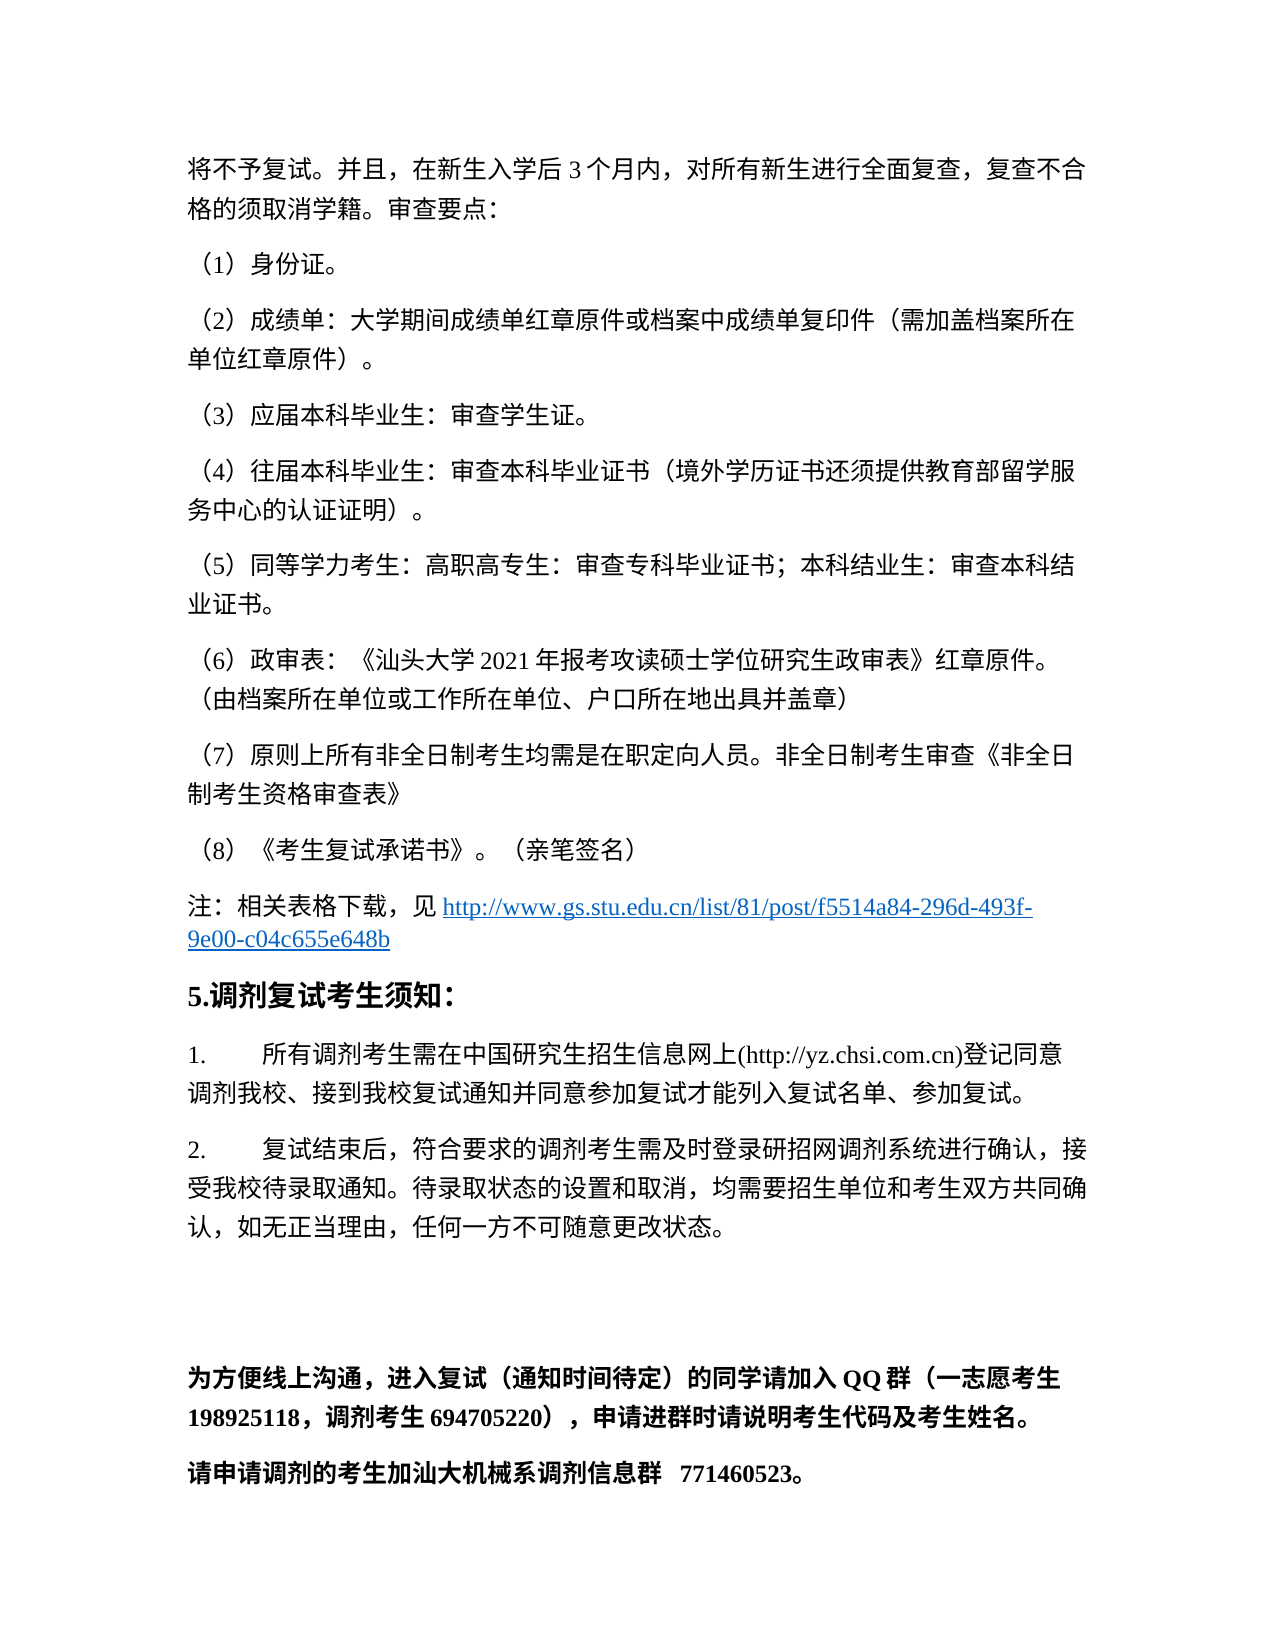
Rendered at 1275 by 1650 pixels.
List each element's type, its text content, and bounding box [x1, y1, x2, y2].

text （2）成绩单：大学期间成绩单红章原件或档案中成绩单复印件（需加盖档案所在单位红章原件）。 [187, 301, 1087, 376]
text （7）原则上所有非全日制考生均需是在职定向人员。非全日制考生审查《非全日制考生资格审查表》 [187, 735, 1087, 811]
text 2. 复试结束后，符合要求的调剂考生需及时登录研招网调剂系统进行确认，接受我校待录取通知。待录取状态的设置和取消，均需要招生单位和考生双方共同确认，如无正当理由，任何一方不可随意更改状态。 [187, 1129, 1087, 1244]
text （3）应届本科毕业生：审查学生证。 [187, 395, 1087, 432]
text 注：相关表格下载，见http://www.gs.stu.edu.cn/list/81/post/f5514a84-296d-493f-9e00-c04c655e648b [187, 886, 1087, 953]
text 5.调剂复试考生须知： [187, 972, 1087, 1014]
text （8）《考生复试承诺书》。（亲笔签名） [187, 830, 1087, 866]
text （4）往届本科毕业生：审查本科毕业证书（境外学历证书还须提供教育部留学服务中心的认证证明）。 [187, 451, 1087, 526]
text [187, 150, 1087, 225]
text （6）政审表：《汕头大学2021年报考攻读硕士学位研究生政审表》红章原件。（由档案所在单位或工作所在单位、户口所在地出具并盖章） [187, 641, 1087, 716]
text （5）同等学力考生：高职高专生：审查专科毕业证书；本科结业生：审查本科结业证书。 [187, 546, 1087, 621]
text 为方便线上沟通，进入复试（通知时间待定）的同学请加入QQ群（一志愿考生198925118，调剂考生694705220），申请进群时请说明考生代码及考生姓名。 [187, 1358, 1087, 1434]
text 请申请调剂的考生加汕大机械系调剂信息群 771460523。 [187, 1453, 1087, 1489]
text 1. 所有调剂考生需在中国研究生招生信息网上(http://yz.chsi.com.cn)登记同意调剂我校、接到我校复试通知并同意参加复试才能列入复试名单、参加复试。 [187, 1034, 1087, 1110]
text （1）身份证。 [187, 245, 1087, 281]
